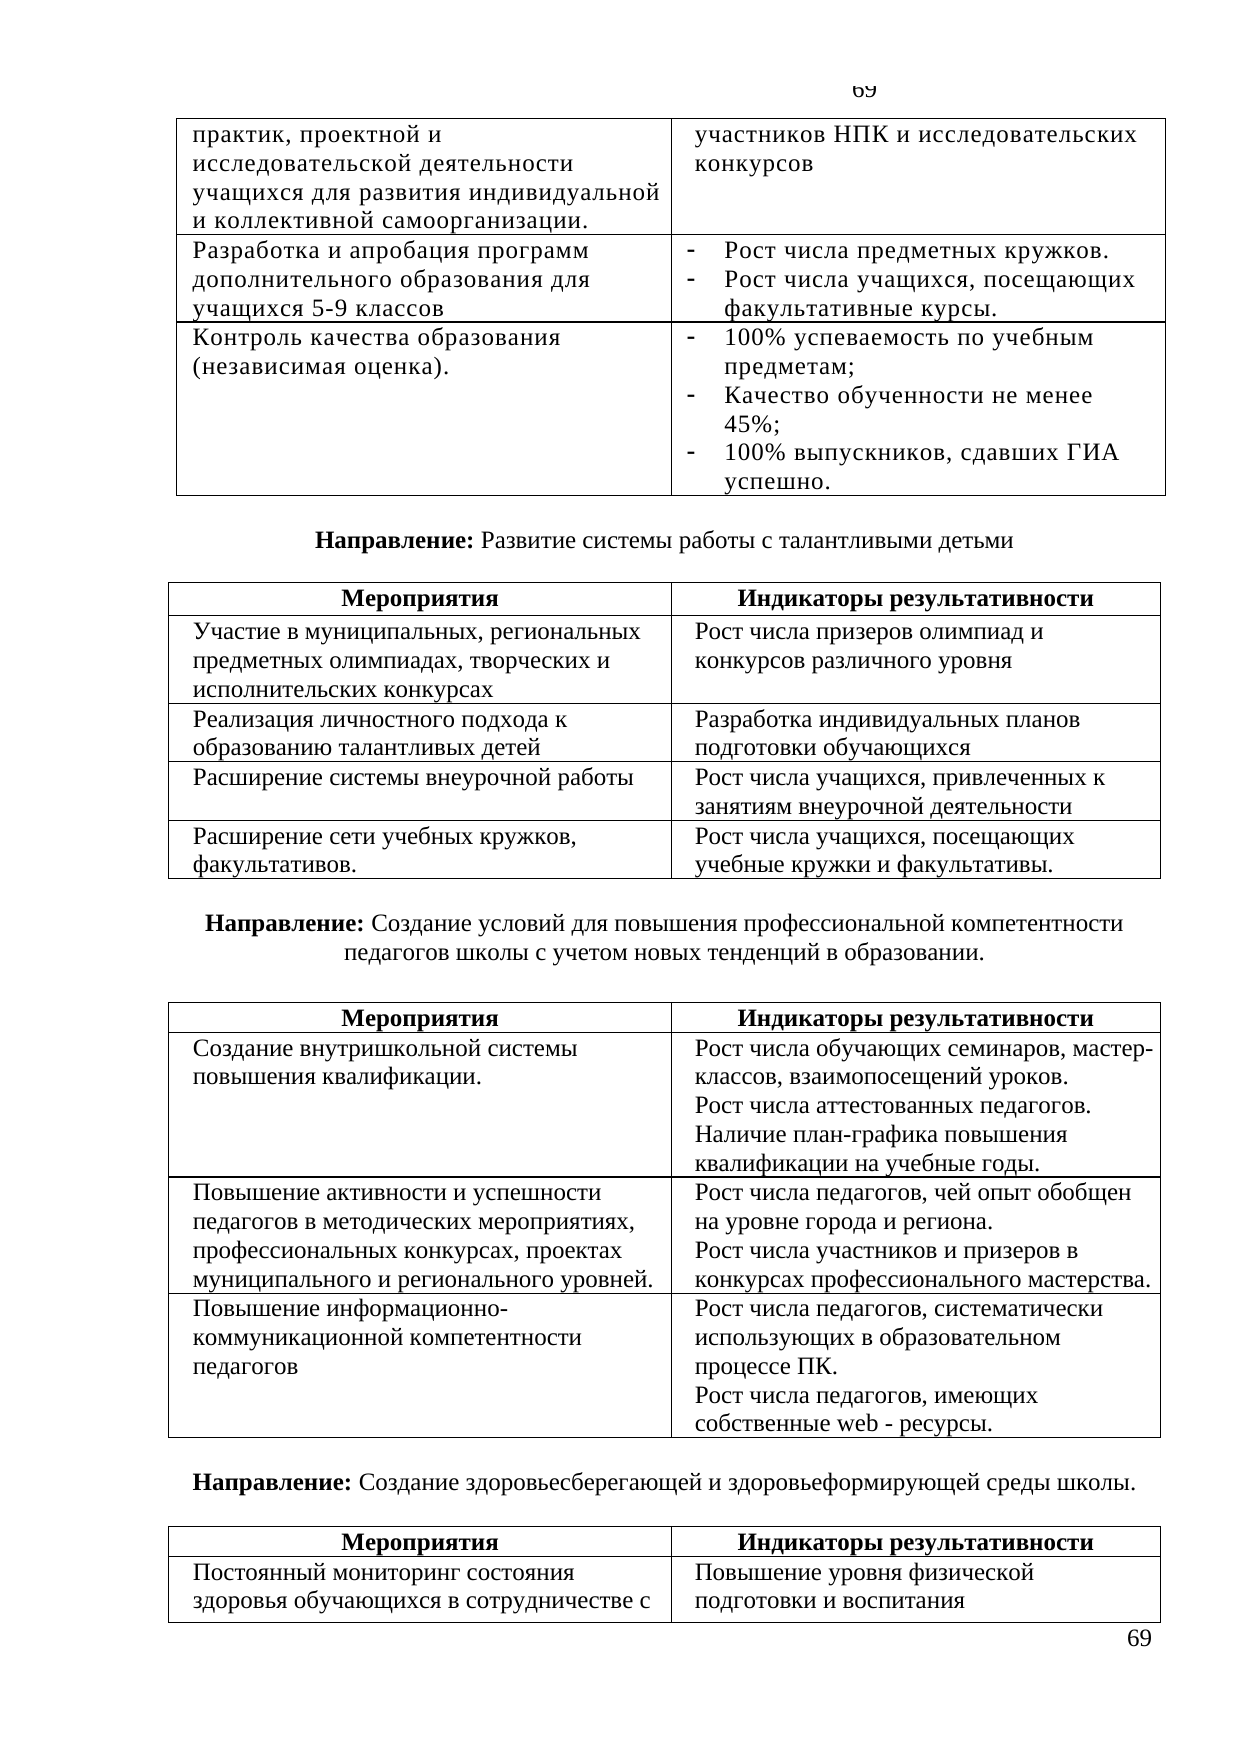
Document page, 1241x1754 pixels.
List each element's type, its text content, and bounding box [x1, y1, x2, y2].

table_cell Рост числа предметных кружков. Рост числа учащихся, посещающих факультативные курсы. [672, 235, 1165, 321]
table_cell Направление: Создание здоровьесберегающей и здоровьеформирующей среды школы. [169, 1438, 1160, 1526]
table_cell Повышение активности и успешности педагогов в методических мероприятиях, профессиональных конкурсах, проектах муниципального и регионального уровней. [169, 1178, 671, 1292]
table_cell Создание внутришкольной системы повышения квалификации. [169, 1033, 671, 1176]
table_cell Разработка индивидуальных планов подготовки обучающихся [672, 704, 1160, 761]
table_cell Повышение информационно- коммуникационной компетентности педагогов [169, 1294, 671, 1437]
table_header Мероприятия [169, 583, 671, 615]
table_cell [672, 119, 1165, 234]
table_cell Участие в муниципальных, региональных предметных олимпиадах, творческих и исполнительских конкурсах [169, 616, 671, 703]
table_cell Рост числа учащихся, посещающих учебные кружки и факультативы. [672, 821, 1160, 878]
table_cell Рост числа обучающих семинаров, мастер- классов, взаимопосещений уроков. Рост числа аттестованных педагогов. Наличие план-графика повышения квалификации на учебные годы. [672, 1033, 1160, 1176]
table_cell Разработка и апробация программ дополнительного образования для учащихся 5-9 классов [177, 235, 671, 321]
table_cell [169, 1557, 671, 1622]
table_cell Рост числа призеров олимпиад и конкурсов различного уровня [672, 616, 1160, 703]
table_cell Мероприятия [169, 1003, 671, 1032]
table_cell Расширение системы внеурочной работы [169, 762, 671, 820]
table_cell Индикаторы результативности [672, 1527, 1160, 1556]
table_cell 100% успеваемость по учебным предметам; Качество обученности не менее 45%; 100% выпускников, сдавших ГИА успешно. [672, 323, 1165, 495]
table_cell Реализация личностного подхода к образованию талантливых детей [169, 704, 671, 761]
table_cell Направление: Создание условий для повышения профессиональной компетентности педагогов школы с учетом новых тенденций в образовании. [169, 879, 1160, 1002]
table_cell Рост числа учащихся, привлеченных к занятиям внеурочной деятельности [672, 762, 1160, 820]
table_cell Мероприятия [169, 1527, 671, 1556]
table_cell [672, 1557, 1160, 1622]
table_cell Индикаторы результативности [672, 1003, 1160, 1032]
table_header Индикаторы результативности [672, 583, 1160, 615]
table_cell Рост числа педагогов, систематически использующих в образовательном процессе ПК. Рост числа педагогов, имеющих собственные web - ресурсы. [672, 1294, 1160, 1437]
table_cell Контроль качества образования (независимая оценка). [177, 323, 671, 495]
table_cell Расширение сети учебных кружков, факультативов. [169, 821, 671, 878]
text Направление: Развитие системы работы с талантливыми детьми [177, 525, 1152, 553]
table_cell Рост числа педагогов, чей опыт обобщен на уровне города и региона. Рост числа участников и призеров в конкурсах профессионального мастерства. [672, 1178, 1160, 1292]
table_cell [177, 119, 671, 234]
